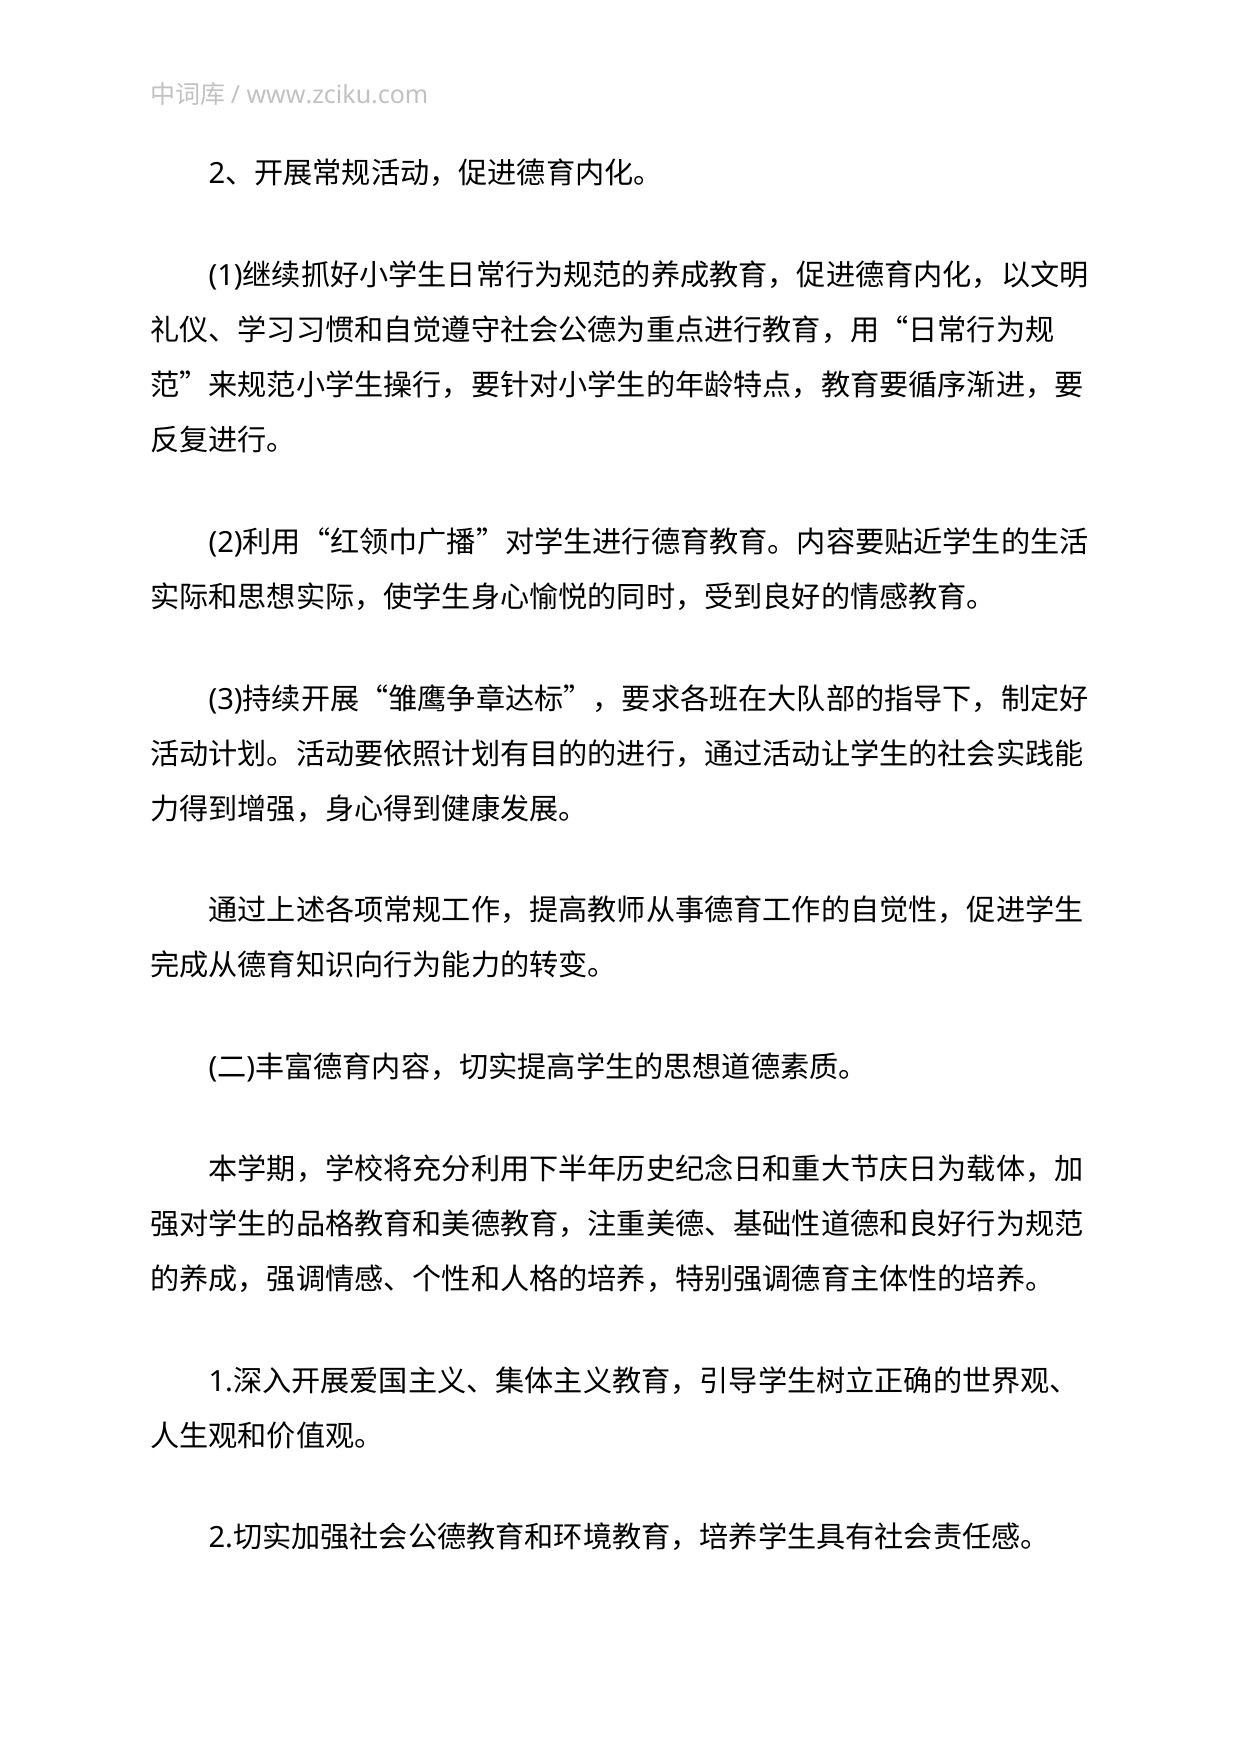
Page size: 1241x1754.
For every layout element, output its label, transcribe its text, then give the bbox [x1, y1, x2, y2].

text (3)持续开展“雏鹰争章达标”，要求各班在大队部的指导下，制定好活动计划。活动要依照计划有目的的进行，通过活动让学生的社会实践能力得到增强，身心得到健康发展。 [150, 675, 1090, 827]
text 本学期，学校将充分利用下半年历史纪念日和重大节庆日为载体，加强对学生的品格教育和美德教育，注重美德、基础性道德和良好行为规范的养成，强调情感、个性和人格的培养，特别强调德育主体性的培养。 [150, 1146, 1090, 1298]
text (1)继续抓好小学生日常行为规范的养成教育，促进德育内化，以文明礼仪、学习习惯和自觉遵守社会公德为重点进行教育，用“日常行为规范”来规范小学生操行，要针对小学生的年龄特点，教育要循序渐进，要反复进行。 [150, 252, 1090, 459]
text 通过上述各项常规工作，提高教师从事德育工作的自觉性，促进学生完成从德育知识向行为能力的转变。 [150, 887, 1090, 984]
text 2.切实加强社会公德教育和环境教育，培养学生具有社会责任感。 [150, 1514, 1090, 1556]
text (二)丰富德育内容，切实提高学生的思想道德素质。 [150, 1044, 1090, 1086]
text 1.深入开展爱国主义、集体主义教育，引导学生树立正确的世界观、人生观和价值观。 [150, 1357, 1090, 1454]
text (2)利用“红领巾广播”对学生进行德育教育。内容要贴近学生的生活实际和思想实际，使学生身心愉悦的同时，受到良好的情感教育。 [150, 518, 1090, 616]
text 2、开展常规活动，促进德育内化。 [150, 150, 1090, 192]
